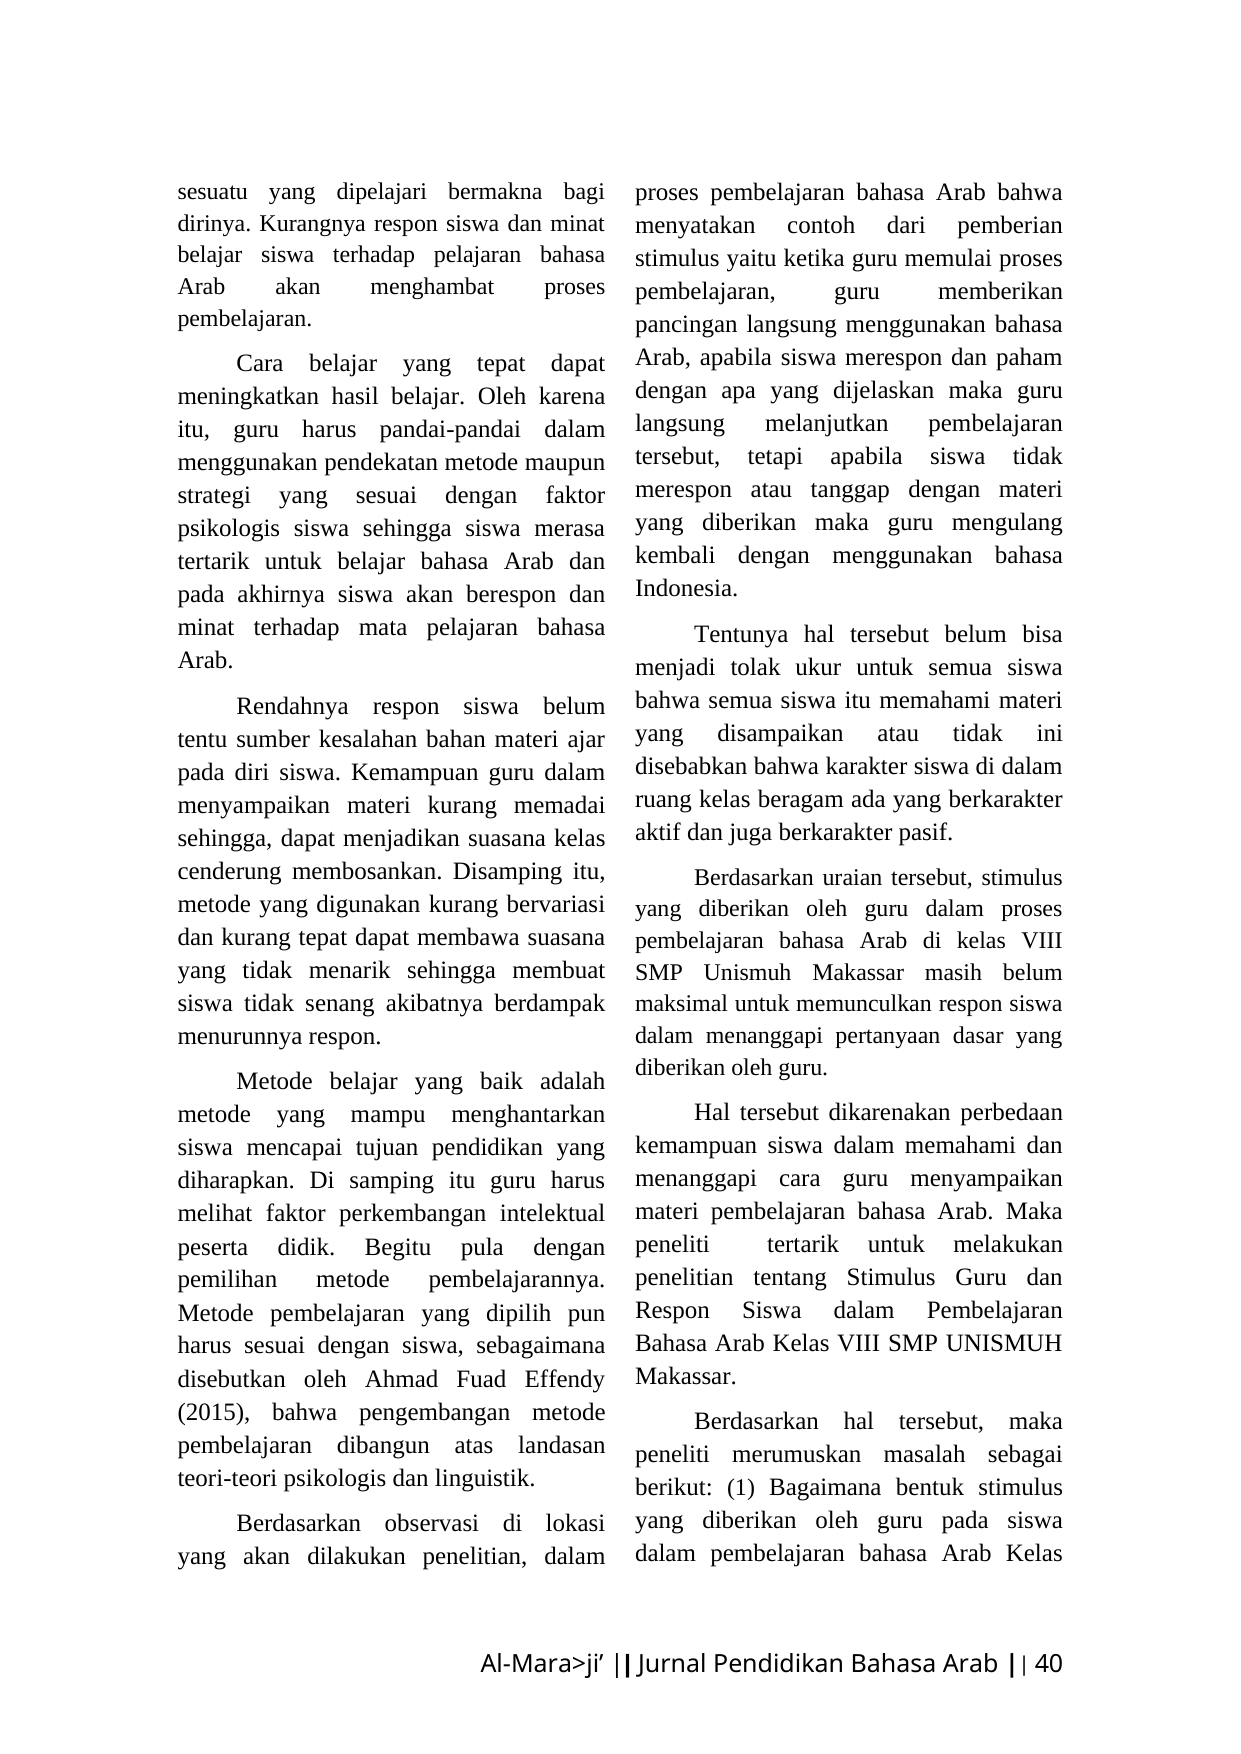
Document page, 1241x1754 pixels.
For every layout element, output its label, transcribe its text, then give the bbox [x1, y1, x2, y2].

text Berdasarkan uraian tersebut, stimulus yang diberikan oleh guru dalam proses pembelajaran bahasa Arab di kelas VIII SMP Unismuh Makassar masih belum maksimal untuk memunculkan respon siswa dalam menanggapi pertanyaan dasar yang diberikan oleh guru. [635, 863, 1063, 1080]
text Tentunya hal tersebut belum bisa menjadi tolak ukur untuk semua siswa bahwa semua siswa itu memahami materi yang disampaikan atau tidak ini disebabkan bahwa karakter siswa di dalam ruang kelas beragam ada yang berkarakter aktif dan juga berkarakter pasif. [635, 619, 1063, 846]
text Metode belajar yang baik adalah metode yang mampu menghantarkan siswa mencapai tujuan pendidikan yang diharapkan. Di samping itu guru harus melihat faktor perkembangan intelektual peserta didik. Begitu pula dengan pemilihan metode pembelajarannya. Metode pembelajaran yang dipilih pun harus sesuai dengan siswa, sebagaimana disebutkan oleh Ahmad Fuad Effendy (2015), bahwa pengembangan metode pembelajaran dibangun atas landasan teori-teori psikologis dan linguistik. [177, 1066, 605, 1491]
text Cara belajar yang tepat dapat meningkatkan hasil belajar. Oleh karena itu, guru harus pandai-pandai dalam menggunakan pendekatan metode maupun strategi yang sesuai dengan faktor psikologis siswa sehingga siswa merasa tertarik untuk belajar bahasa Arab dan pada akhirnya siswa akan berespon dan minat terhadap mata pelajaran bahasa Arab. [177, 348, 605, 674]
text Berdasarkan observasi di lokasi yang akan dilakukan penelitian, dalam proses pembelajaran bahasa Arab bahwa menyatakan contoh dari pemberian stimulus yaitu ketika guru memulai proses pembelajaran, guru memberikan pancingan langsung menggunakan bahasa Arab, apabila siswa merespon dan paham dengan apa yang dijelaskan maka guru langsung melanjutkan pembelajaran tersebut, tetapi apabila siswa tidak merespon atau tanggap dengan materi yang diberikan maka guru mengulang kembali dengan menggunakan bahasa Indonesia. [635, 177, 1063, 602]
text Hal tersebut dikarenakan perbedaan kemampuan siswa dalam memahami dan menanggapi cara guru menyampaikan materi pembelajaran bahasa Arab. Maka peneliti tertarik untuk melakukan penelitian tentang Stimulus Guru dan Respon Siswa dalam Pembelajaran Bahasa Arab Kelas VIII SMP UNISMUH Makassar. [635, 1097, 1063, 1390]
text Rendahnya respon siswa belum tentu sumber kesalahan bahan materi ajar pada diri siswa. Kemampuan guru dalam menyampaikan materi kurang memadai sehingga, dapat menjadikan suasana kelas cenderung membosankan. Disamping itu, metode yang digunakan kurang bervariasi dan kurang tepat dapat membawa suasana yang tidak menarik sehingga membuat siswa tidak senang akibatnya berdampak menurunnya respon. [177, 691, 605, 1050]
